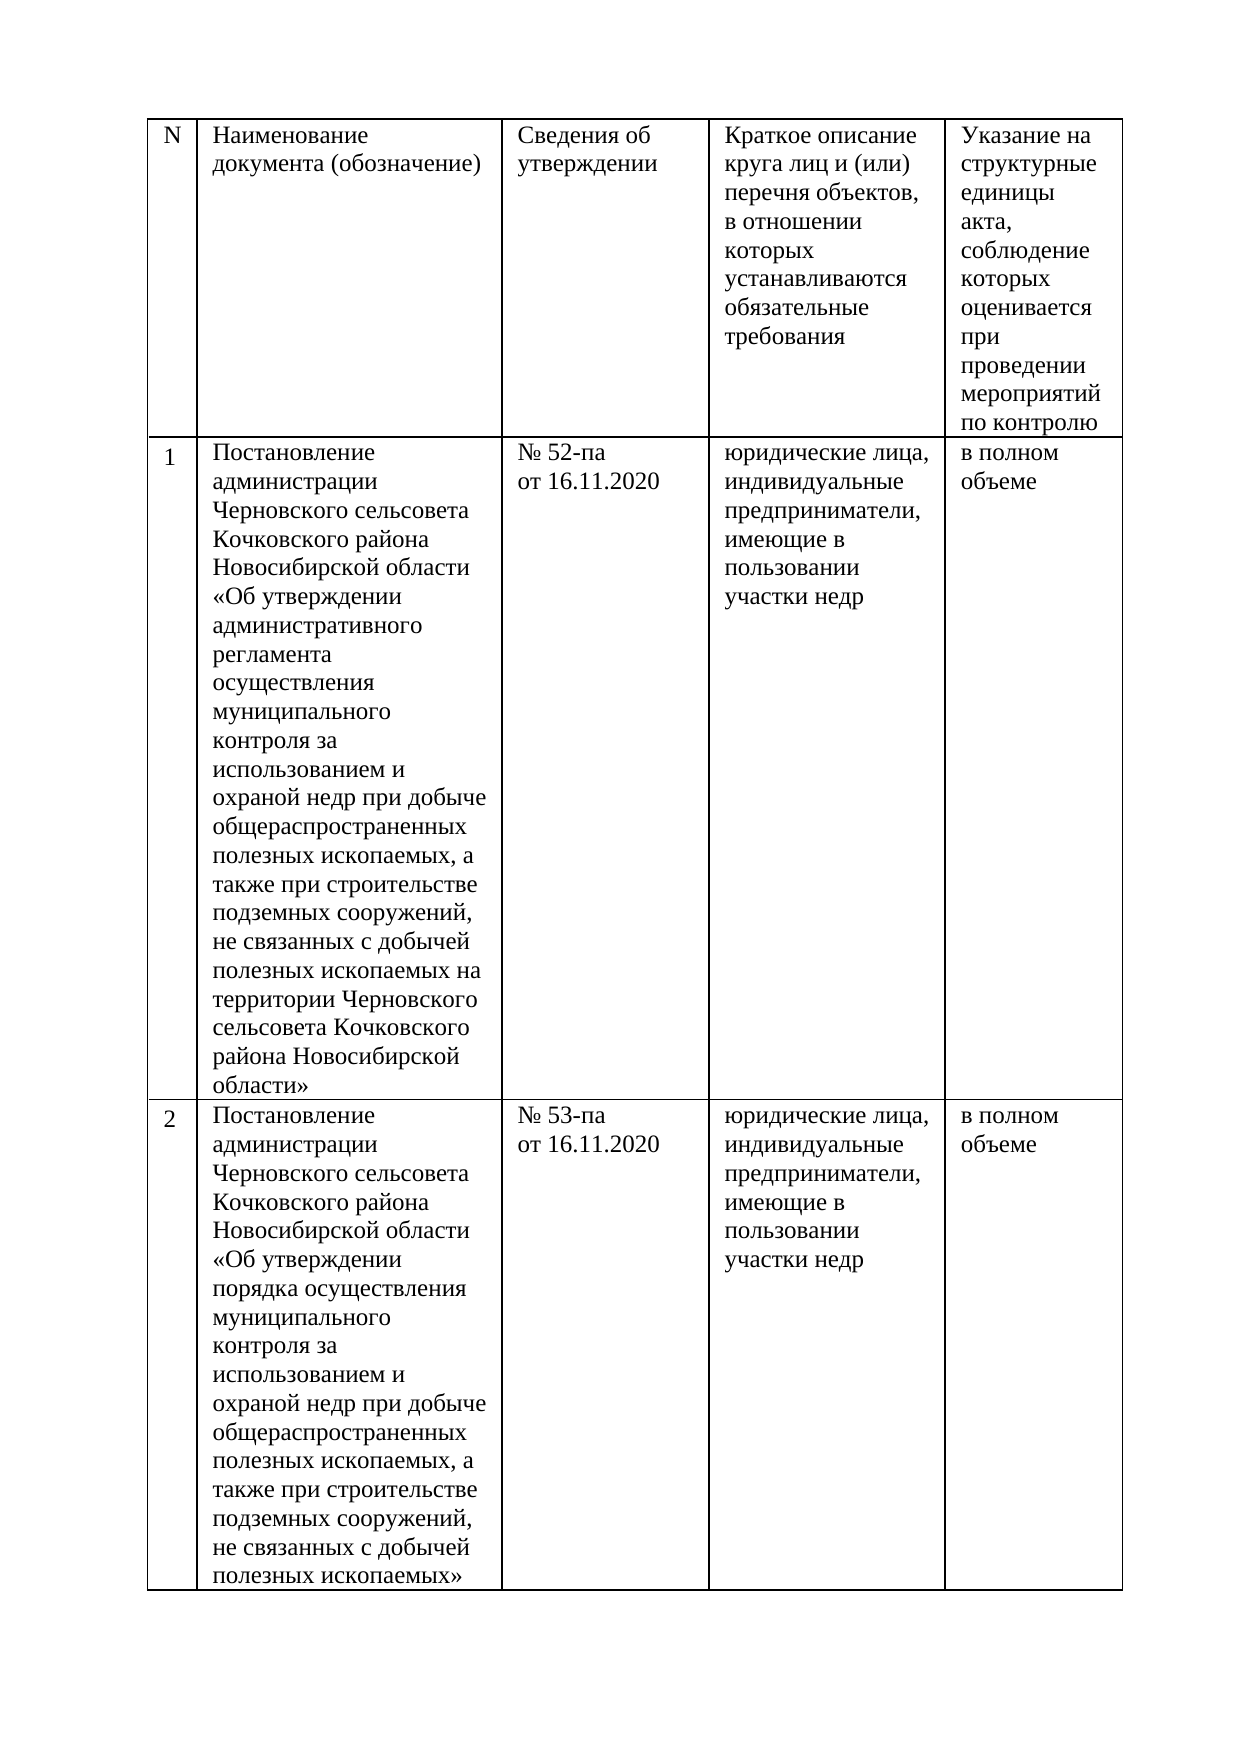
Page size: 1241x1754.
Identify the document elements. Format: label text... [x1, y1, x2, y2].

table_cell в полном объеме [946, 438, 1122, 1099]
table_cell Указание на структурные единицы акта, соблюдение которых оценивается при проведении мероприятий по контролю [946, 120, 1122, 436]
table_cell в полном объеме [946, 1100, 1122, 1589]
table_cell № 53-па от 16.11.2020 [503, 1100, 708, 1589]
table_cell Постановление администрации Черновского сельсовета Кочковского района Новосибирской области «Об утверждении административного регламента осуществления муниципального контроля за использованием и охраной недр при добыче общераспространенных полезных ископаемых, а также при строительстве подземных сооружений, не связанных с добычей полезных ископаемых на территории Черновского сельсовета Кочковского района Новосибирской области» [198, 438, 501, 1099]
table_cell юридические лица, индивидуальные предприниматели, имеющие в пользовании участки недр [710, 438, 944, 1099]
table_cell N [148, 120, 196, 436]
table_cell 1 [148, 437, 196, 1099]
table_cell Постановление администрации Черновского сельсовета Кочковского района Новосибирской области «Об утверждении порядка осуществления муниципального контроля за использованием и охраной недр при добыче общераспространенных полезных ископаемых, а также при строительстве подземных сооружений, не связанных с добычей полезных ископаемых» [198, 1100, 501, 1589]
table_cell юридические лица, индивидуальные предприниматели, имеющие в пользовании участки недр [710, 1100, 944, 1589]
table_cell Сведения об утверждении [503, 120, 708, 436]
table_cell Наименование документа (обозначение) [198, 120, 501, 436]
table_cell 2 [148, 1100, 196, 1589]
table_cell № 52-па от 16.11.2020 [503, 438, 708, 1099]
table_cell Краткое описание круга лиц и (или) перечня объектов, в отношении которых устанавливаются обязательные требования [710, 120, 944, 436]
